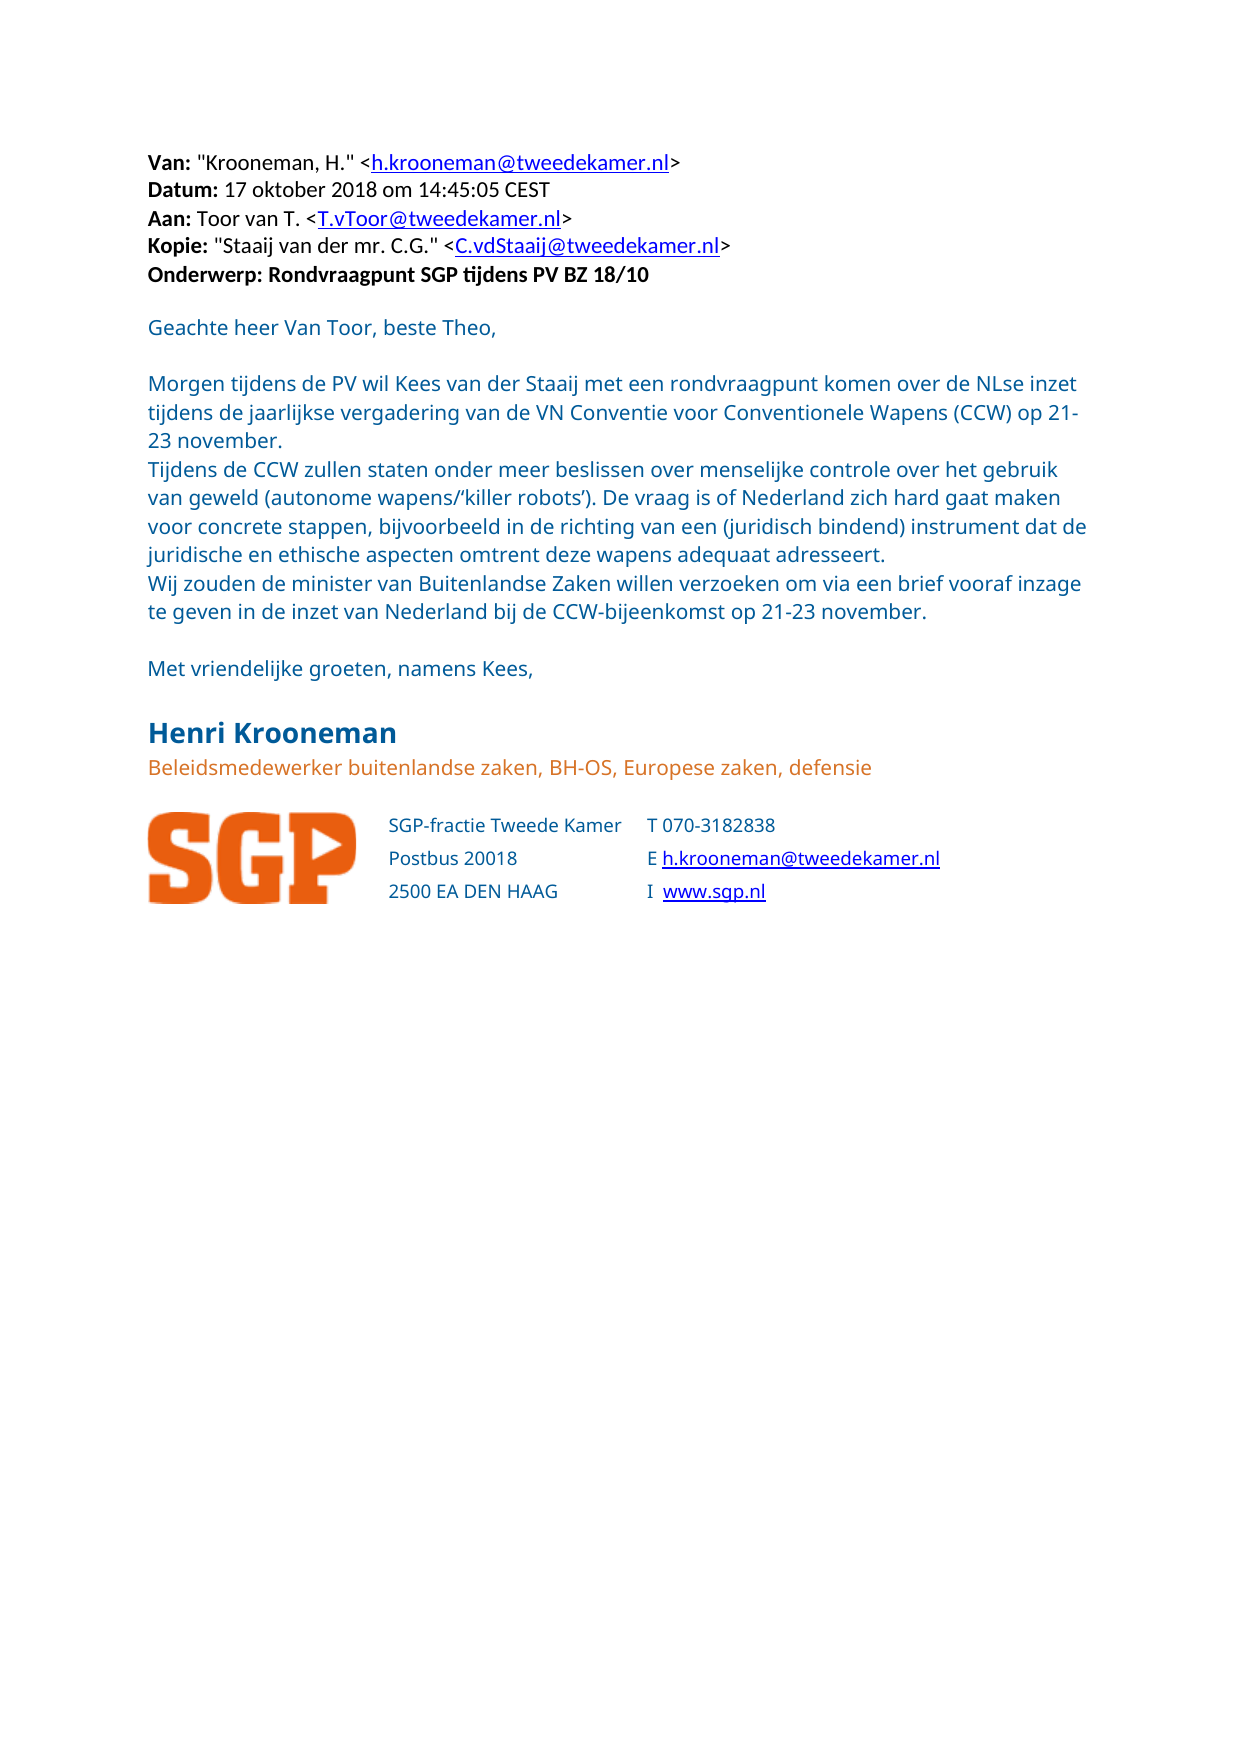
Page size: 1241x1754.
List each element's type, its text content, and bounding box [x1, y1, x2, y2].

table_cell SGP-fractie Tweede Kamer Postbus 20018 2500 EA DEN HAAG [376, 813, 635, 948]
table_header Met vriendelijke groeten, namens Kees, Henri Krooneman Beleidsmedewerker buitenlandse zaken, BH-OS, Europese zaken, defensie [136, 654, 1240, 812]
text Wij zouden de minister van Buitenlandse Zaken willen verzoeken om via een brief vooraf inzage te geven in de inzet van Nederland bij de CCW-bijeenkomst op 21-23 november. [148, 569, 1093, 626]
text Tijdens de CCW zullen staten onder meer beslissen over menselijke controle over het gebruik van geweld (autonome wapens/‘killer robots’). De vraag is of Nederland zich hard gaat maken voor concrete stappen, bijvoorbeeld in de richting van een (juridisch bindend) instrument dat de juridische en ethische aspecten omtrent deze wapens adequaat adresseert. [148, 455, 1093, 569]
text Morgen tijdens de PV wil Kees van der Staaij met een rondvraagpunt komen over de NLse inzet tijdens de jaarlijkse vergadering van de VN Conventie voor Conventionele Wapens (CCW) op 21-23 november. [148, 369, 1093, 455]
table_cell T 070-3182838 E h.krooneman@tweedekamer.nl I www.sgp.nl [635, 813, 1240, 948]
text Geachte heer Van Toor, beste Theo, [148, 313, 1093, 341]
table_cell [136, 813, 376, 948]
text Van: "Krooneman, H." <h.krooneman@tweedekamer.nl> Datum: 17 oktober 2018 om 14:45:05 CEST Aan: Toor van T. <T.vToor@tweedekamer.nl> Kopie: "Staaij van der mr. C.G." <C.vdStaaij@tweedekamer.nl> Onderwerp: Rondvraagpunt SGP tijdens PV BZ 18/10 [148, 148, 1093, 288]
picture [147, 812, 357, 904]
